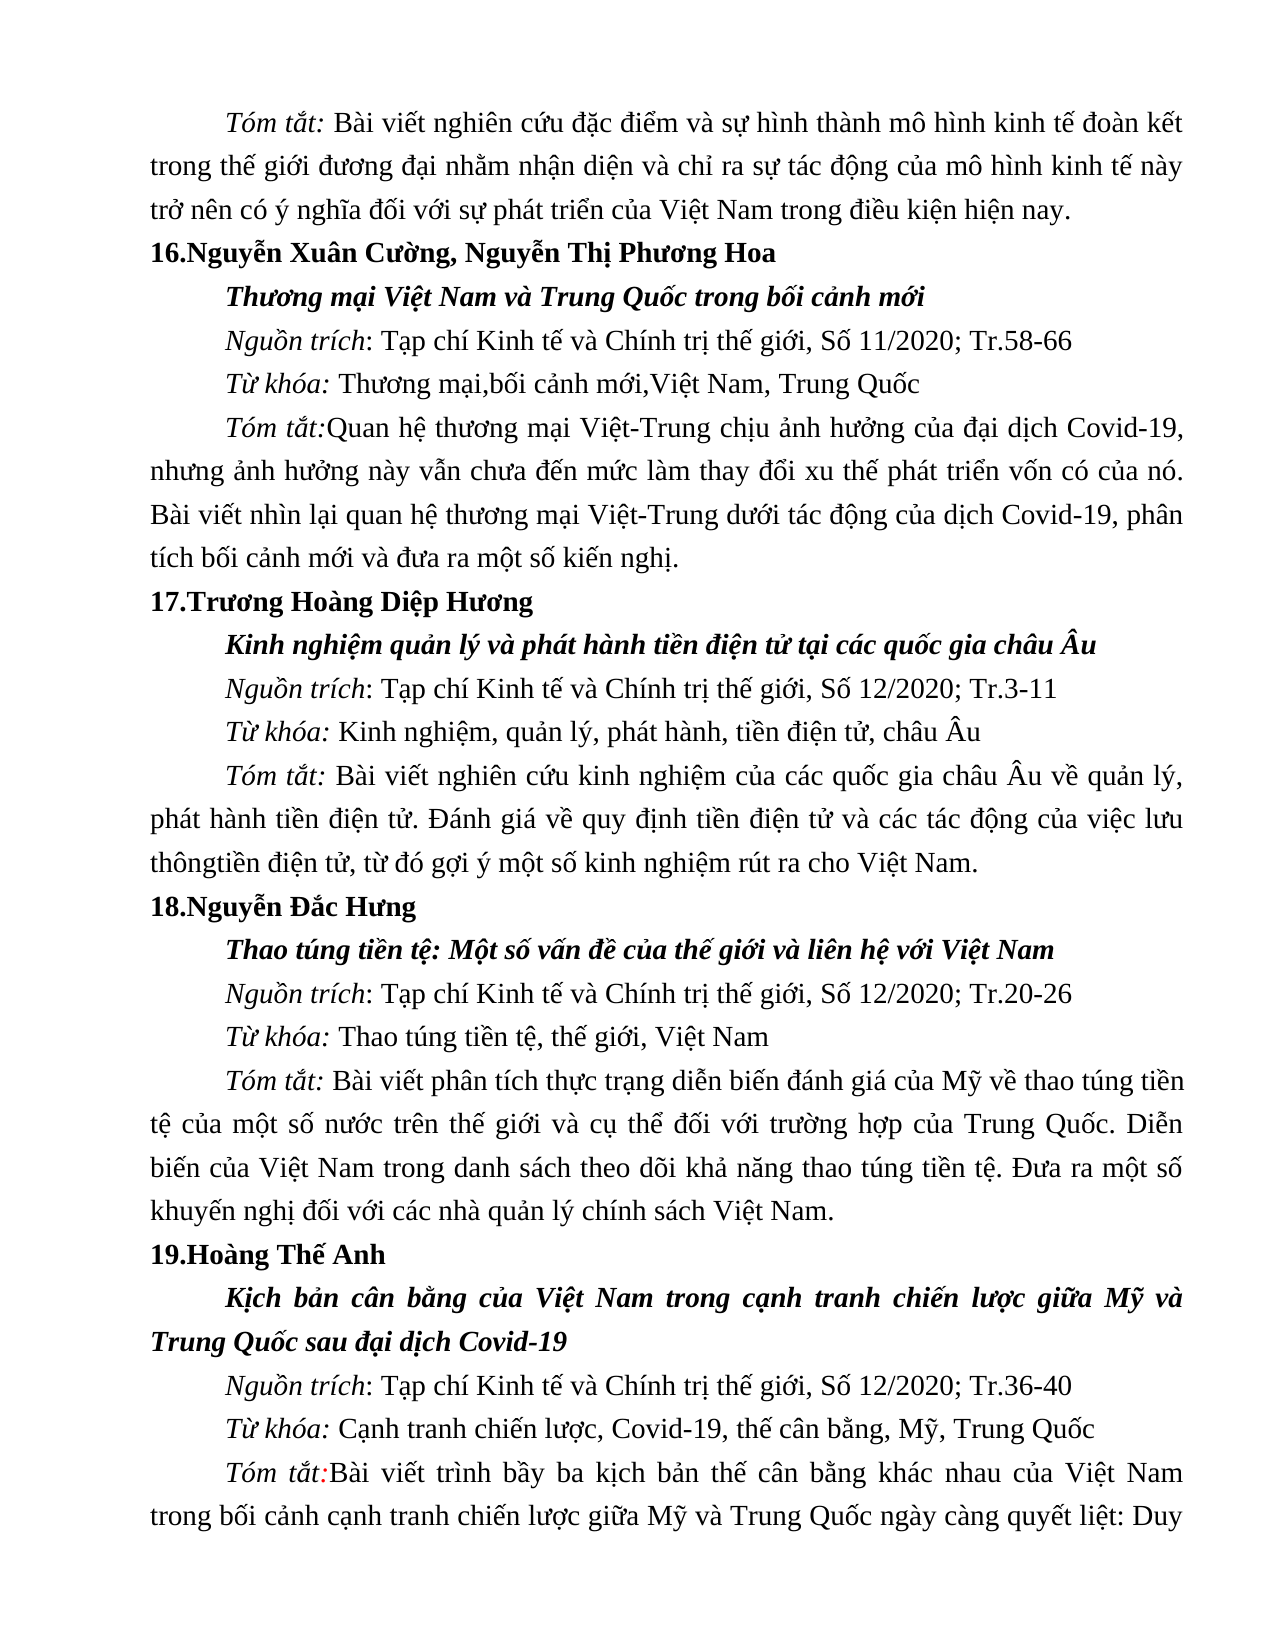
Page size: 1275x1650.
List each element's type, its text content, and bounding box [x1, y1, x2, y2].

text Nguồn trích: Tạp chí Kinh tế và Chính trị thế giới, Số 12/2020; Tr.3-11 [150, 671, 1185, 704]
text 18.Nguyễn Đắc Hưng [150, 889, 1185, 922]
text Nguồn trích: Tạp chí Kinh tế và Chính trị thế giới, Số 11/2020; Tr.58-66 [150, 323, 1185, 356]
text Từ khóa: Cạnh tranh chiến lược, Covid-19, thế cân bằng, Mỹ, Trung Quốc [150, 1411, 1185, 1445]
text Kịch bản cân bằng của Việt Nam trong cạnh tranh chiến lược giữa Mỹ và Trung Quốc sau đại dịch Covid-19 [150, 1281, 1185, 1358]
text 17.Trương Hoàng Diệp Hương [150, 584, 1185, 617]
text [150, 1455, 1185, 1532]
text Từ khóa: Thương mại,bối cảnh mới,Việt Nam, Trung Quốc [150, 366, 1185, 400]
text 16.Nguyễn Xuân Cường, Nguyễn Thị Phương Hoa [150, 236, 1185, 269]
text Từ khóa: Thao túng tiền tệ, thế giới, Việt Nam [150, 1019, 1185, 1053]
text Thương mại Việt Nam và Trung Quốc trong bối cảnh mới [150, 279, 1185, 313]
text Thao túng tiền tệ: Một số vấn đề của thế giới và liên hệ với Việt Nam [150, 932, 1185, 966]
text Tóm tắt: Bài viết nghiên cứu đặc điểm và sự hình thành mô hình kinh tế đoàn kết trong thế giới đương đại nhằm nhận diện và chỉ ra sự tác động của mô hình kinh tế này trở nên có ý nghĩa đối với sự phát triển của Việt Nam trong điều kiện hiện nay. [150, 105, 1185, 226]
text Từ khóa: Kinh nghiệm, quản lý, phát hành, tiền điện tử, châu Âu [150, 714, 1185, 748]
text 19.Hoàng Thế Anh [150, 1237, 1185, 1271]
text Tóm tắt: Bài viết nghiên cứu kinh nghiệm của các quốc gia châu Âu về quản lý, phát hành tiền điện tử. Đánh giá về quy định tiền điện tử và các tác động của việc lưu thôngtiền điện tử, từ đó gợi ý một số kinh nghiệm rút ra cho Việt Nam. [150, 758, 1185, 879]
text Tóm tắt:Quan hệ thương mại Việt-Trung chịu ảnh hưởng của đại dịch Covid-19, nhưng ảnh hưởng này vẫn chưa đến mức làm thay đổi xu thế phát triển vốn có của nó. Bài viết nhìn lại quan hệ thương mại Việt-Trung dưới tác động của dịch Covid-19, phân tích bối cảnh mới và đưa ra một số kiến nghị. [150, 410, 1185, 574]
text Tóm tắt: Bài viết phân tích thực trạng diễn biến đánh giá của Mỹ về thao túng tiền tệ của một số nước trên thế giới và cụ thể đối với trường hợp của Trung Quốc. Diễn biến của Việt Nam trong danh sách theo dõi khả năng thao túng tiền tệ. Đưa ra một số khuyến nghị đối với các nhà quản lý chính sách Việt Nam. [150, 1063, 1185, 1227]
text Nguồn trích: Tạp chí Kinh tế và Chính trị thế giới, Số 12/2020; Tr.20-26 [150, 976, 1185, 1009]
text Kinh nghiệm quản lý và phát hành tiền điện tử tại các quốc gia châu Âu [150, 627, 1185, 661]
text Nguồn trích: Tạp chí Kinh tế và Chính trị thế giới, Số 12/2020; Tr.36-40 [150, 1368, 1185, 1401]
